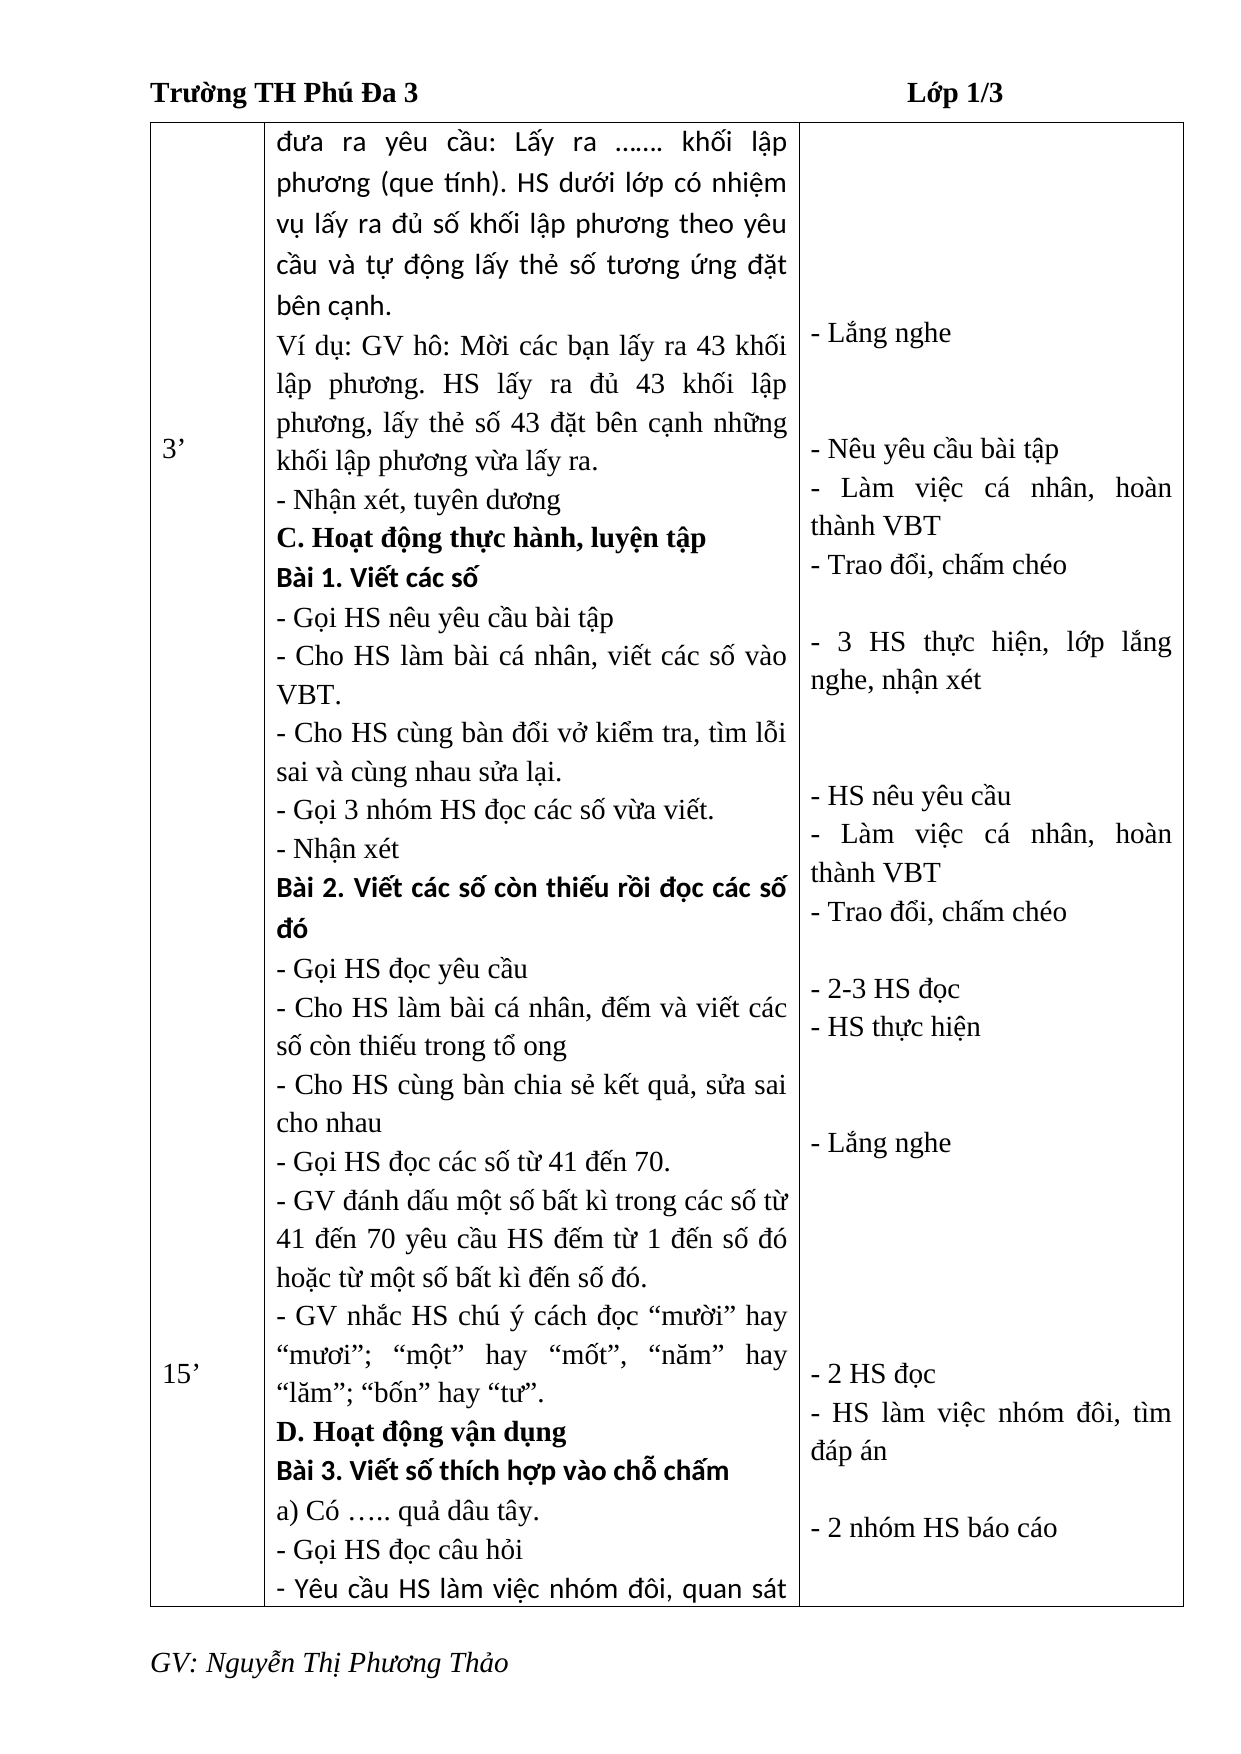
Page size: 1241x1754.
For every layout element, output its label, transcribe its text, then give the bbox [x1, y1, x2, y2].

table_cell 3’ 15’ 3’ 15’ 3` [151, 123, 264, 1606]
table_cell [800, 123, 1183, 1606]
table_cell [265, 123, 799, 1606]
